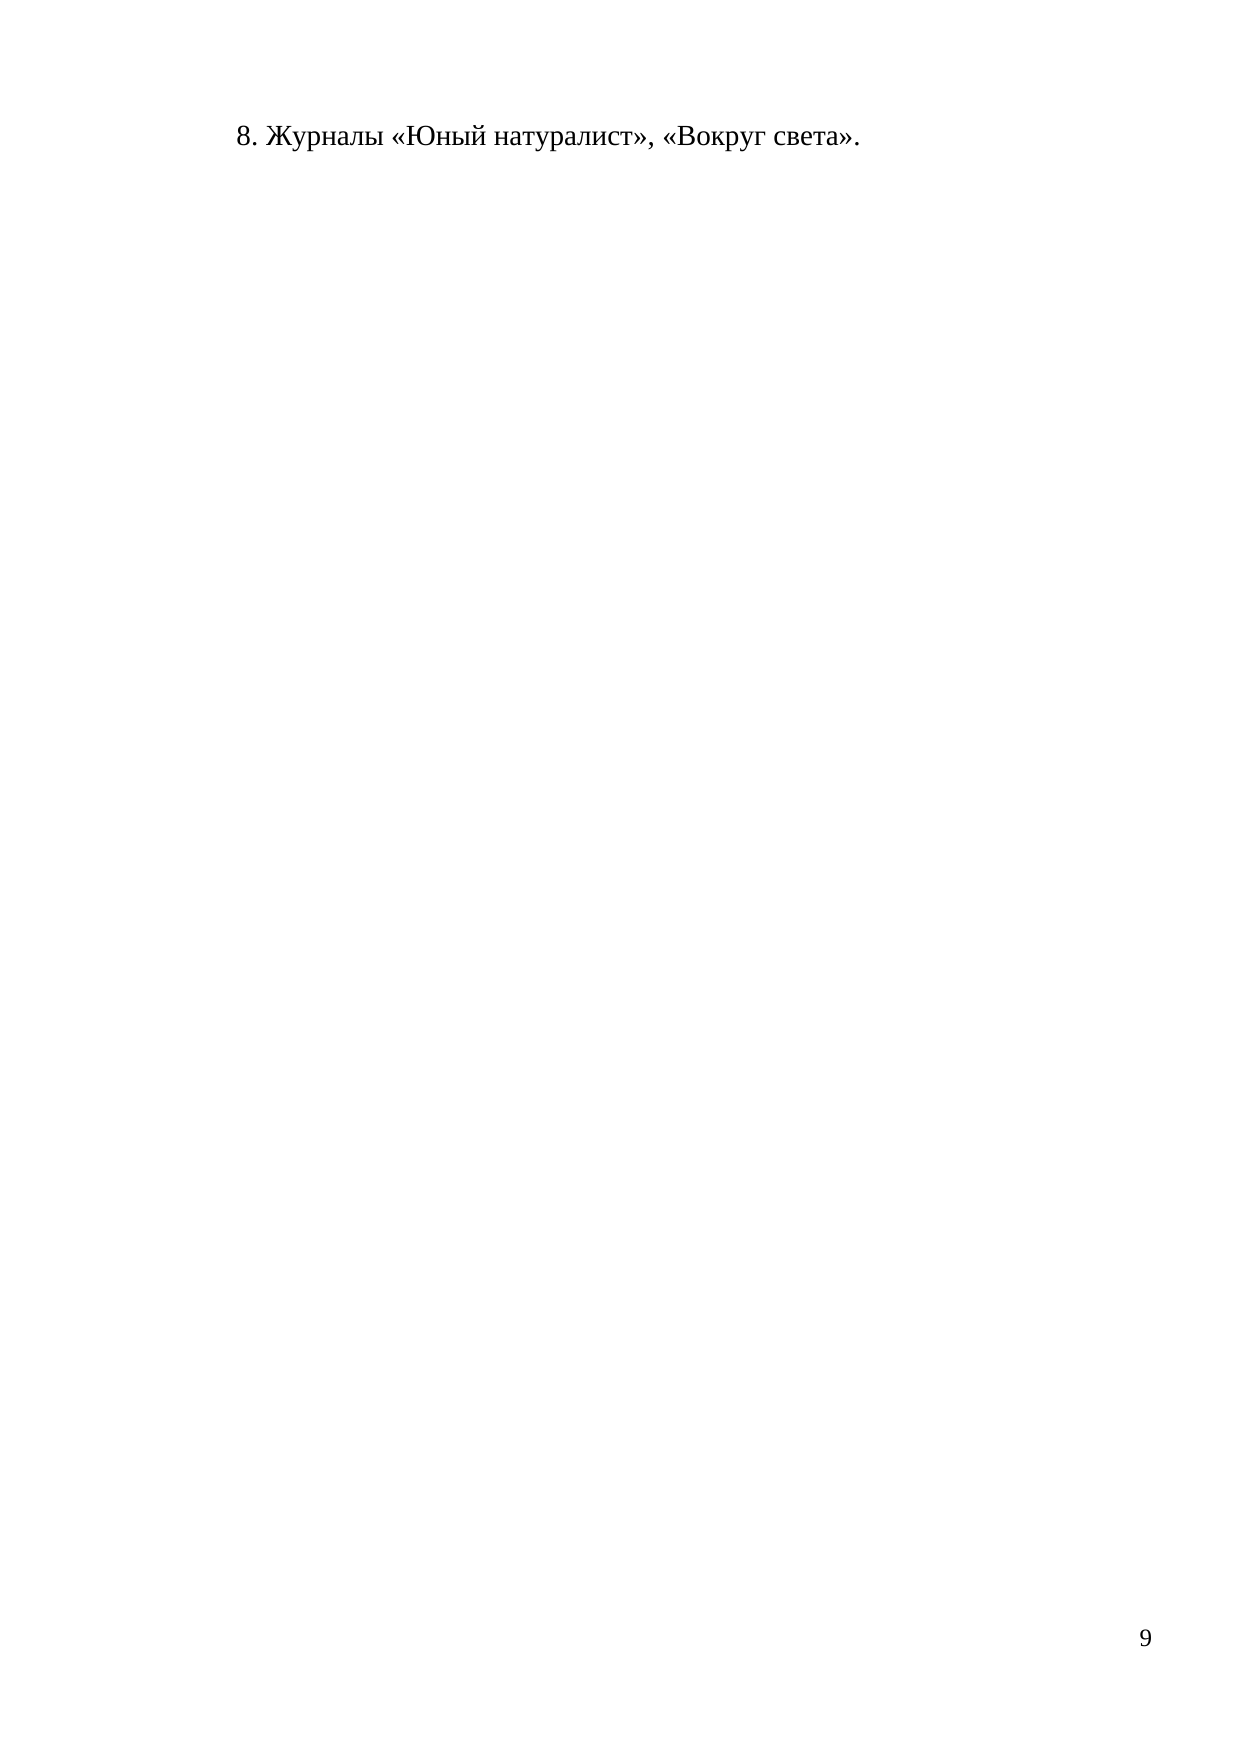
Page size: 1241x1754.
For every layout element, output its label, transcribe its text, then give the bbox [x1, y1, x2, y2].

list Журналы «Юный натуралист», «Вокруг света». [177, 118, 1152, 152]
